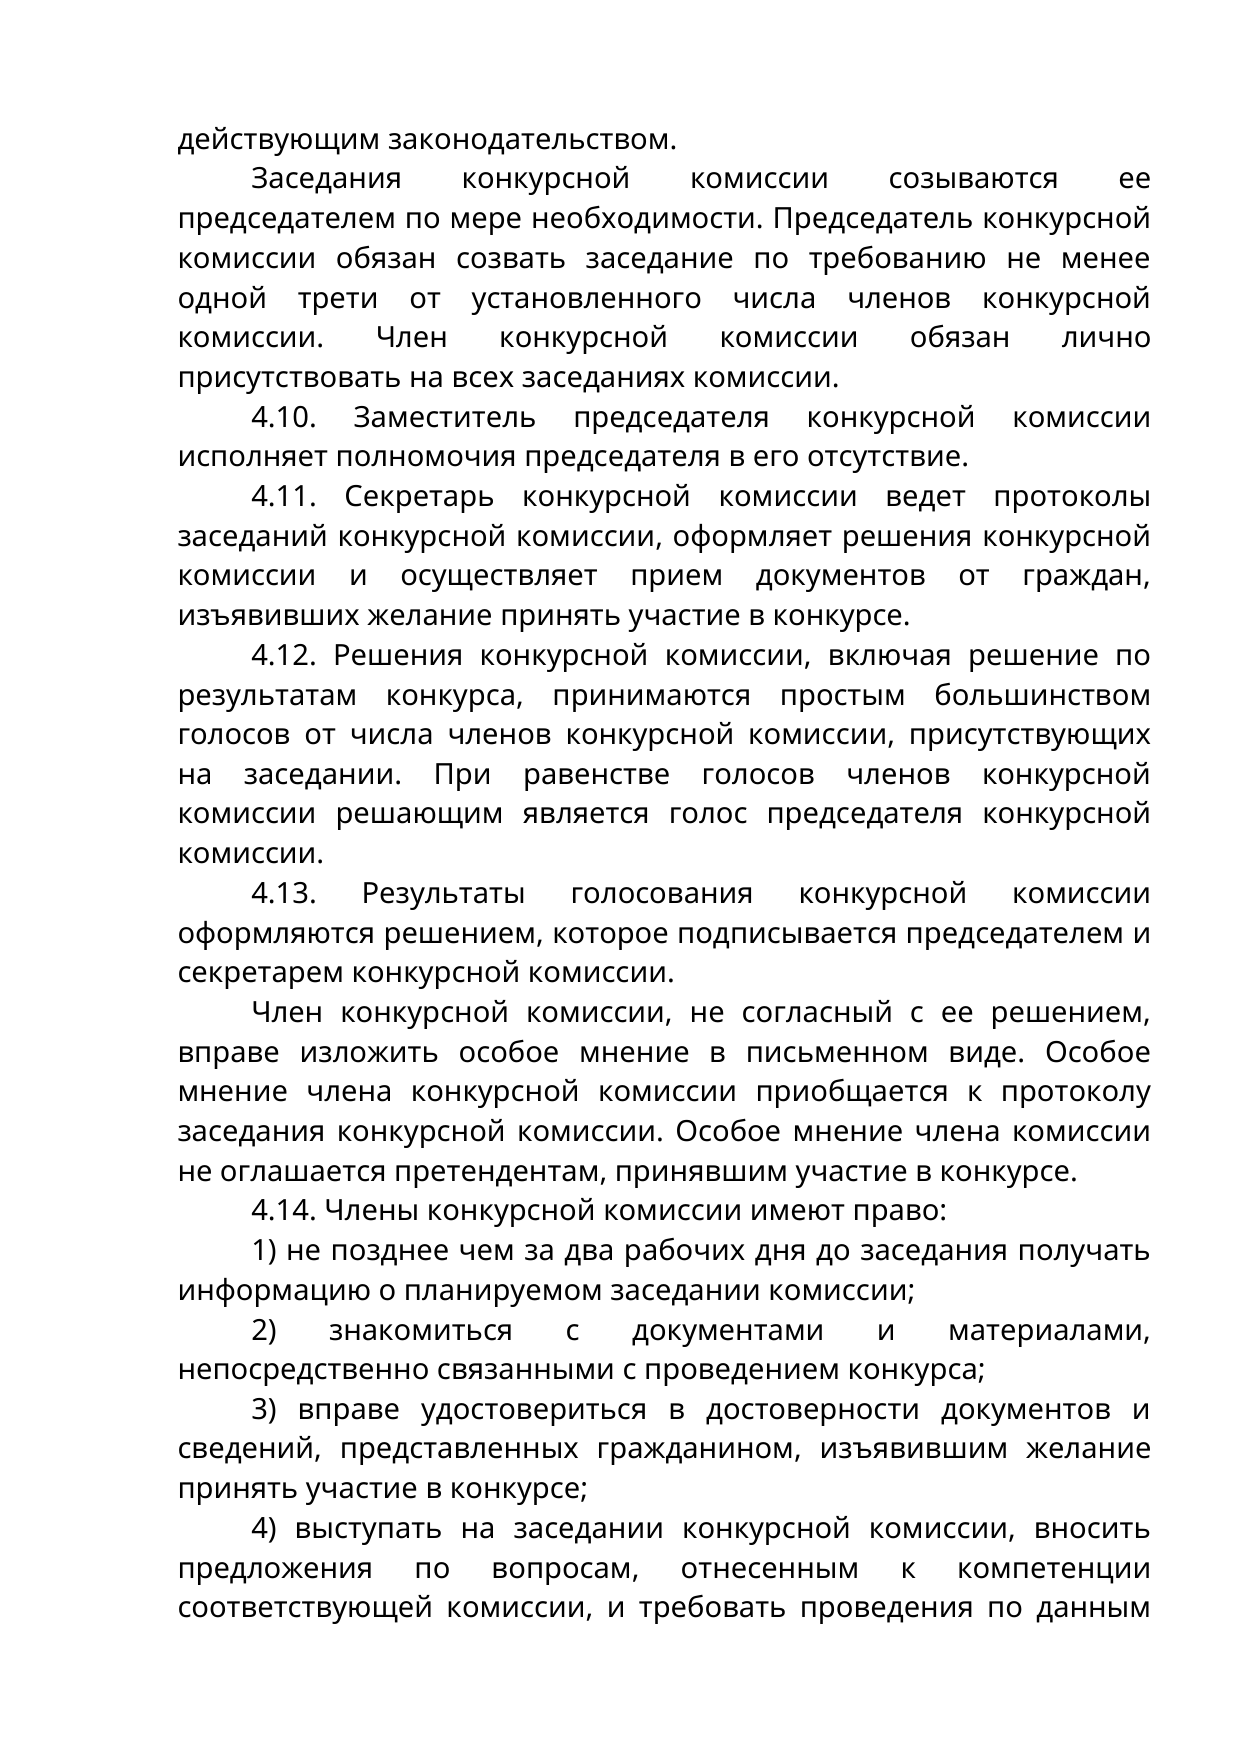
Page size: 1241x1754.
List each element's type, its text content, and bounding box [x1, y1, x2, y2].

text 3) вправе удостовериться в достоверности документов и сведений, представленных гражданином, изъявившим желание принять участие в конкурсе; [177, 1388, 1152, 1507]
text 4.14. Члены конкурсной комиссии имеют право: [177, 1190, 1152, 1229]
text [177, 118, 1152, 158]
text 4.11. Секретарь конкурсной комиссии ведет протоколы заседаний конкурсной комиссии, оформляет решения конкурсной комиссии и осуществляет прием документов от граждан, изъявивших желание принять участие в конкурсе. [177, 475, 1152, 634]
text Заседания конкурсной комиссии созываются ее председателем по мере необходимости. Председатель конкурсной комиссии обязан созвать заседание по требованию не менее одной трети от установленного числа членов конкурсной комиссии. Член конкурсной комиссии обязан лично присутствовать на всех заседаниях комиссии. [177, 158, 1152, 396]
text 4.10. Заместитель председателя конкурсной комиссии исполняет полномочия председателя в его отсутствие. [177, 396, 1152, 475]
text 1) не позднее чем за два рабочих дня до заседания получать информацию о планируемом заседании комиссии; [177, 1229, 1152, 1309]
text Член конкурсной комиссии, не согласный с ее решением, вправе изложить особое мнение в письменном виде. Особое мнение члена конкурсной комиссии приобщается к протоколу заседания конкурсной комиссии. Особое мнение члена комиссии не оглашается претендентам, принявшим участие в конкурсе. [177, 991, 1152, 1190]
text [177, 1507, 1152, 1626]
text 2) знакомиться с документами и материалами, непосредственно связанными с проведением конкурса; [177, 1309, 1152, 1388]
text 4.13. Результаты голосования конкурсной комиссии оформляются решением, которое подписывается председателем и секретарем конкурсной комиссии. [177, 872, 1152, 991]
text 4.12. Решения конкурсной комиссии, включая решение по результатам конкурса, принимаются простым большинством голосов от числа членов конкурсной комиссии, присутствующих на заседании. При равенстве голосов членов конкурсной комиссии решающим является голос председателя конкурсной комиссии. [177, 634, 1152, 872]
